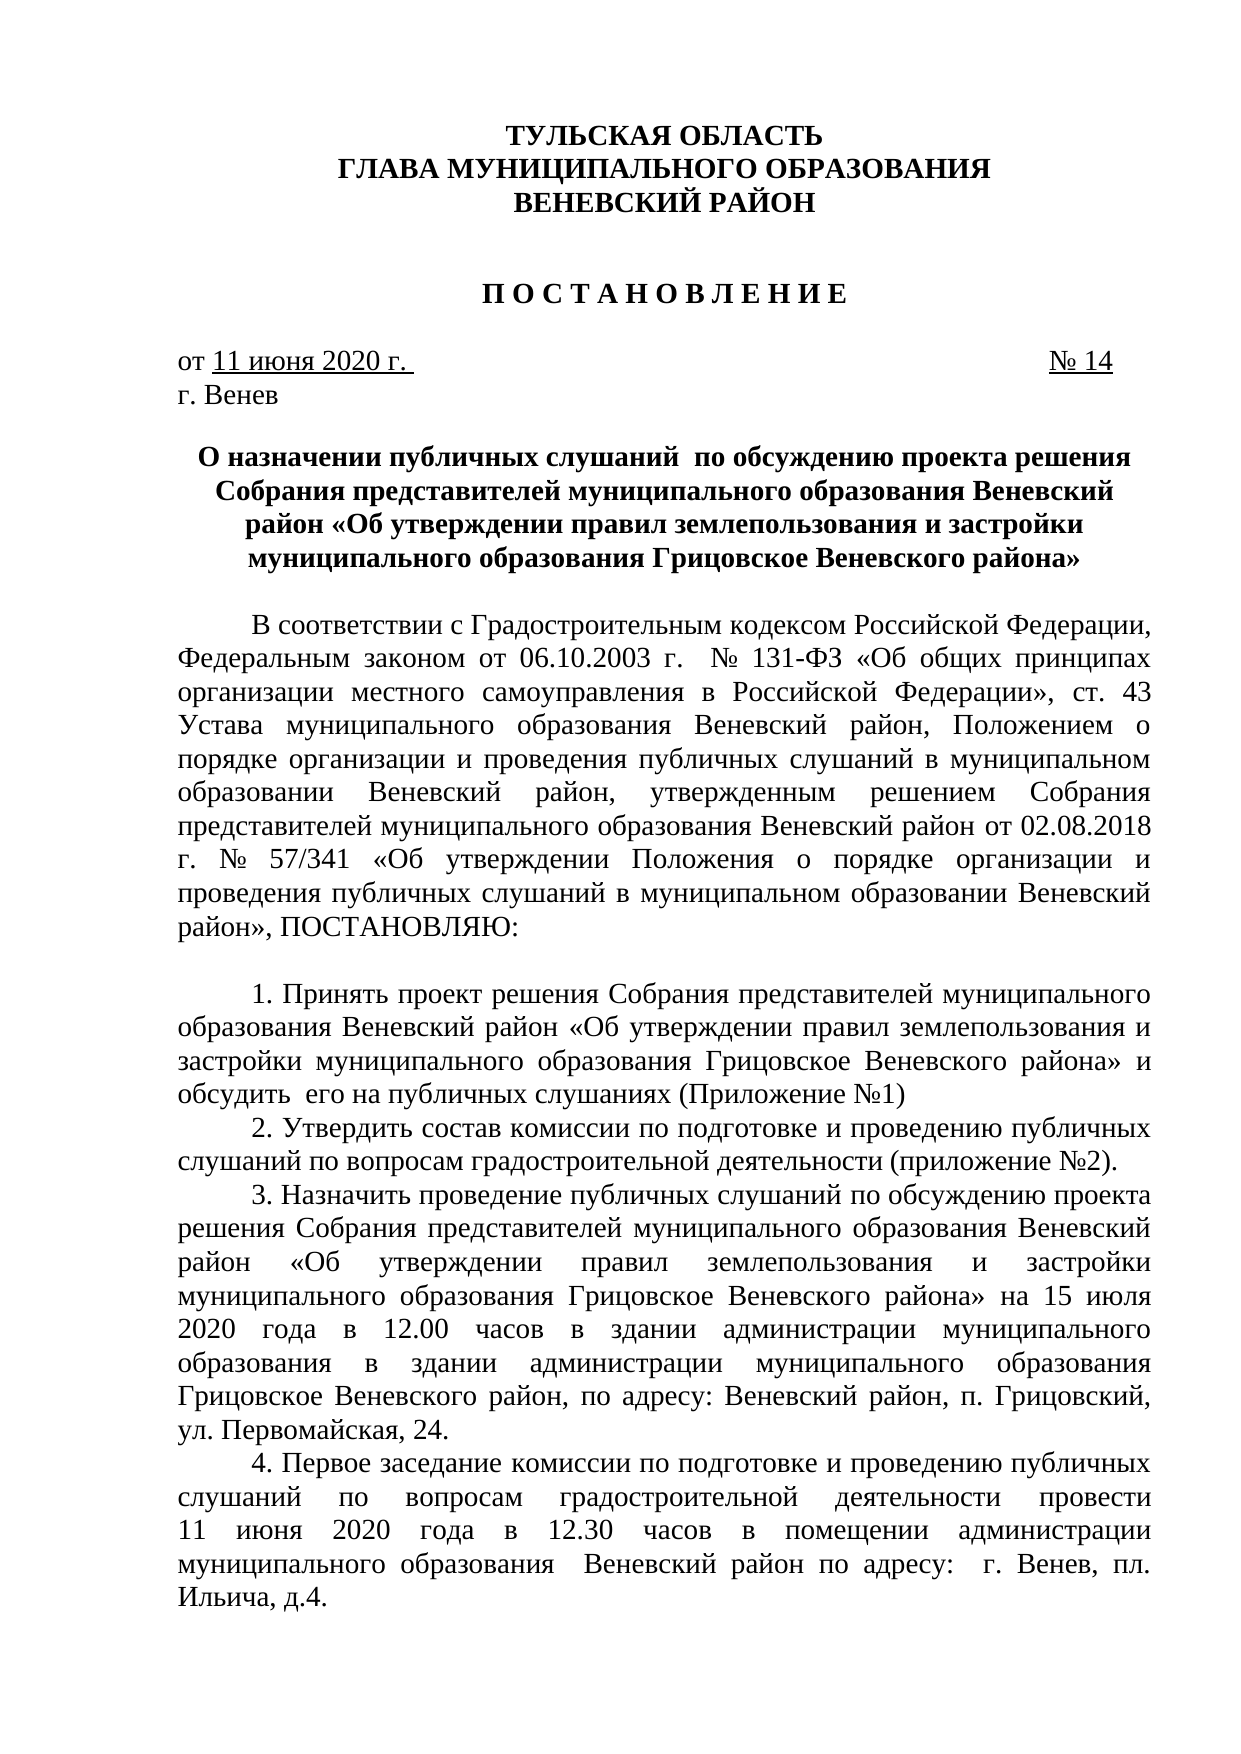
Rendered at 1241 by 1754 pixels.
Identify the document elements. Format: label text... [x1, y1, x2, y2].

text О назначении публичных слушаний по обсуждению проекта решения Собрания представителей муниципального образования Веневский район «Об утверждении правил землепользования и застройки муниципального образования Грицовское Веневского района» [177, 439, 1152, 573]
text 2. Утвердить состав комиссии по подготовке и проведению публичных слушаний по вопросам градостроительной деятельности (приложение №2). [177, 1110, 1152, 1177]
text В соответствии с Градостроительным кодексом Российской Федерации, Федеральным законом от 06.10.2003 г. № 131-ФЗ «Об общих принципах организации местного самоуправления в Российской Федерации», ст. 43 Устава муниципального образования Веневский район, Положением о порядке организации и проведения публичных слушаний в муниципальном образовании Веневский район, утвержденным решением Собрания представителей муниципального образования Веневский район от 02.08.2018 г. № 57/341 «Об утверждении Положения о порядке организации и проведения публичных слушаний в муниципальном образовании Веневский район», ПОСТАНОВЛЯЮ: [177, 607, 1152, 942]
text от 11 июня 2020 г. № 14 [177, 343, 1152, 377]
text г. Венев [177, 377, 1152, 410]
text ВЕНЕВСКИЙ РАЙОН [177, 185, 1152, 219]
text 4. Первое заседание комиссии по подготовке и проведению публичных слушаний по вопросам градостроительной деятельности провести 11 июня 2020 года в 12.30 часов в помещении администрации муниципального образования Веневский район по адресу: г. Венев, пл. Ильича, д.4. [177, 1445, 1152, 1613]
text 1. Принять проект решения Собрания представителей муниципального образования Веневский район «Об утверждении правил землепользования и застройки муниципального образования Грицовское Веневского района» и обсудить его на публичных слушаниях (Приложение №1) [177, 976, 1152, 1110]
text ТУЛЬСКАЯ ОБЛАСТЬ [177, 118, 1152, 152]
text ГЛАВА МУНИЦИПАЛЬНОГО ОБРАЗОВАНИЯ [177, 152, 1152, 185]
text 3. Назначить проведение публичных слушаний по обсуждению проекта решения Собрания представителей муниципального образования Веневский район «Об утверждении правил землепользования и застройки муниципального образования Грицовское Веневского района» на 15 июля 2020 года в 12.00 часов в здании администрации муниципального образования в здании администрации муниципального образования Грицовское Веневского район, по адресу: Веневский район, п. Грицовский, ул. Первомайская, 24. [177, 1177, 1152, 1445]
subtitle П О С Т А Н О В Л Е Н И Е [177, 276, 1152, 310]
